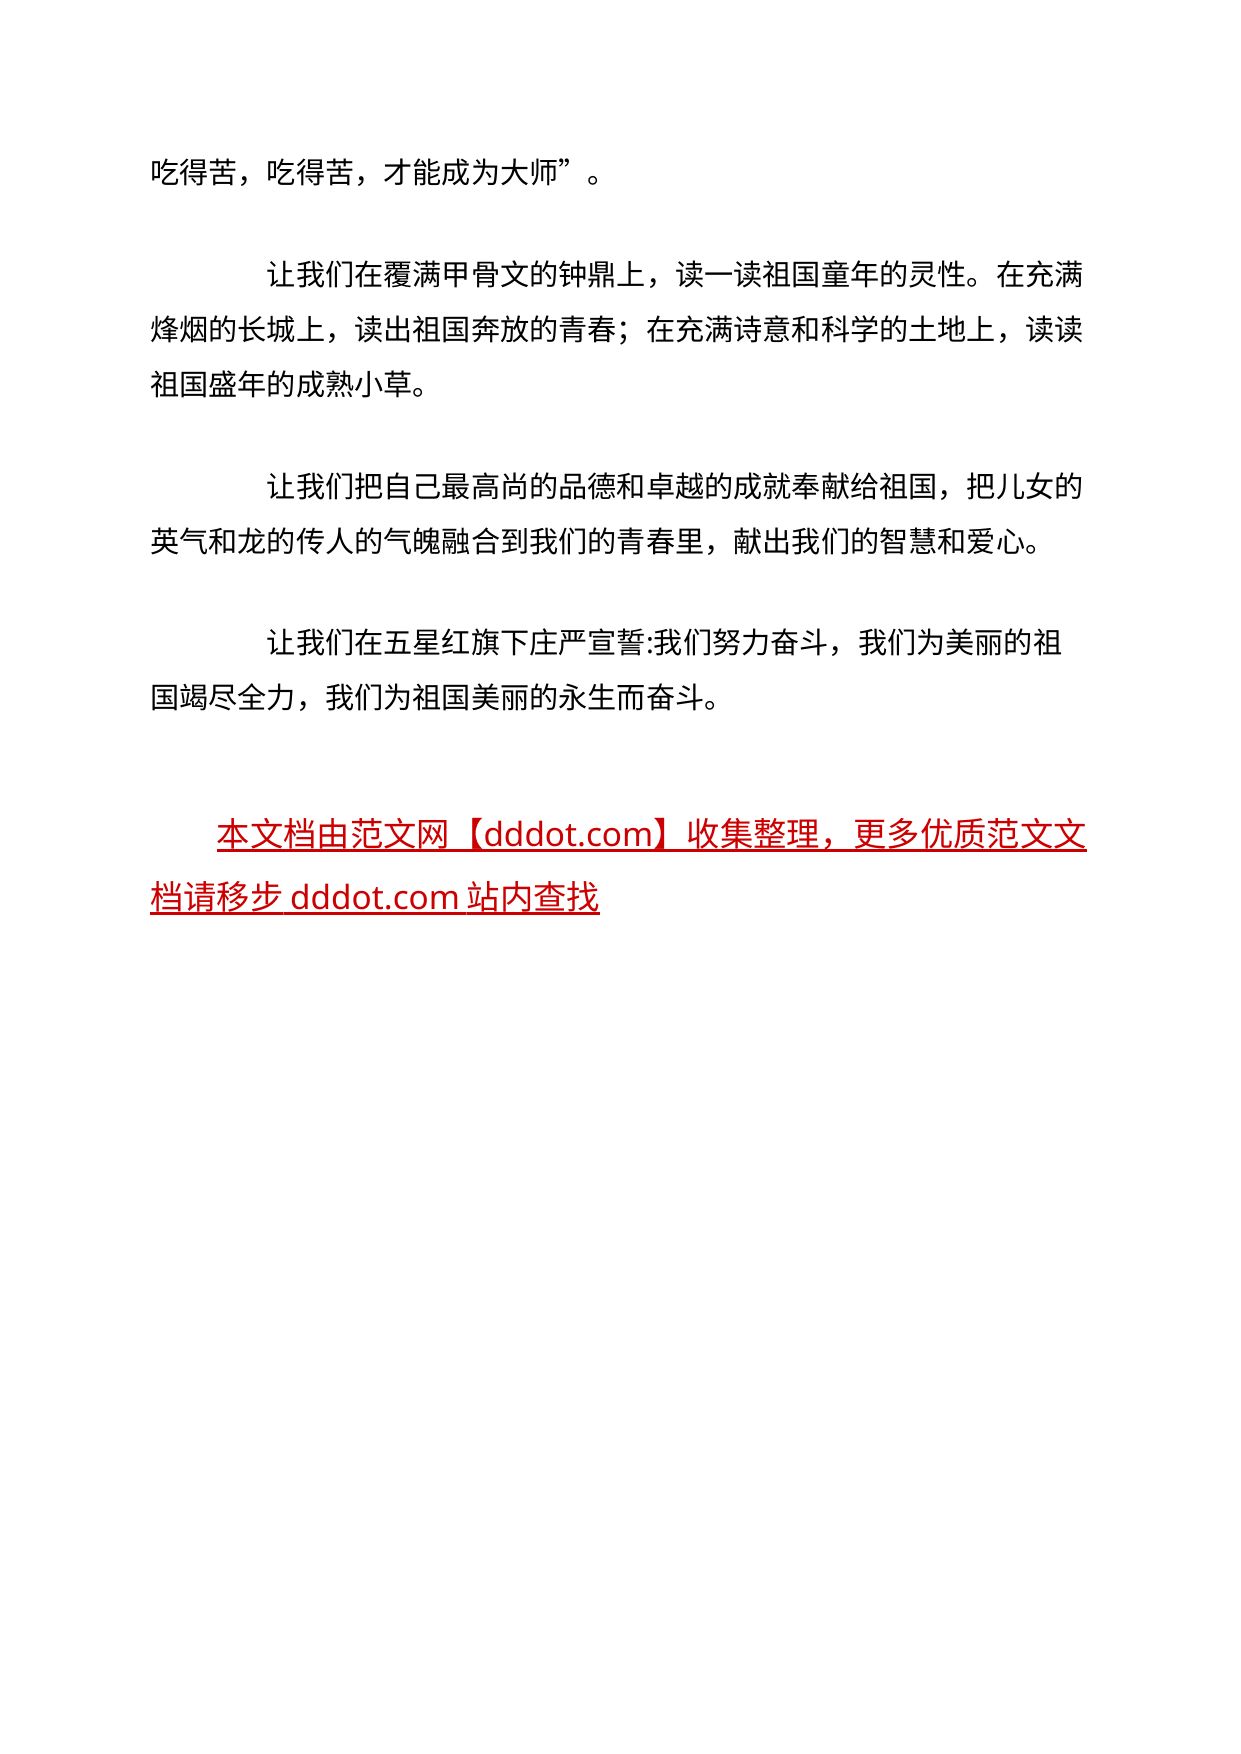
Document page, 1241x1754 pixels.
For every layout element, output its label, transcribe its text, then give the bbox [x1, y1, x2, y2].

text 本文档由范文网【dddot.com】收集整理，更多优质范文文档请移步dddot.com站内查找 [150, 808, 1090, 919]
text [150, 150, 1090, 192]
text 让我们把自己最高尚的品德和卓越的成就奉献给祖国，把儿女的英气和龙的传人的气魄融合到我们的青春里，献出我们的智慧和爱心。 [150, 463, 1090, 561]
text 让我们在覆满甲骨文的钟鼎上，读一读祖国童年的灵性。在充满烽烟的长城上，读出祖国奔放的青春；在充满诗意和科学的土地上，读读祖国盛年的成熟小草。 [150, 252, 1090, 404]
text 让我们在五星红旗下庄严宣誓:我们努力奋斗，我们为美丽的祖国竭尽全力，我们为祖国美丽的永生而奋斗。 [150, 620, 1090, 717]
